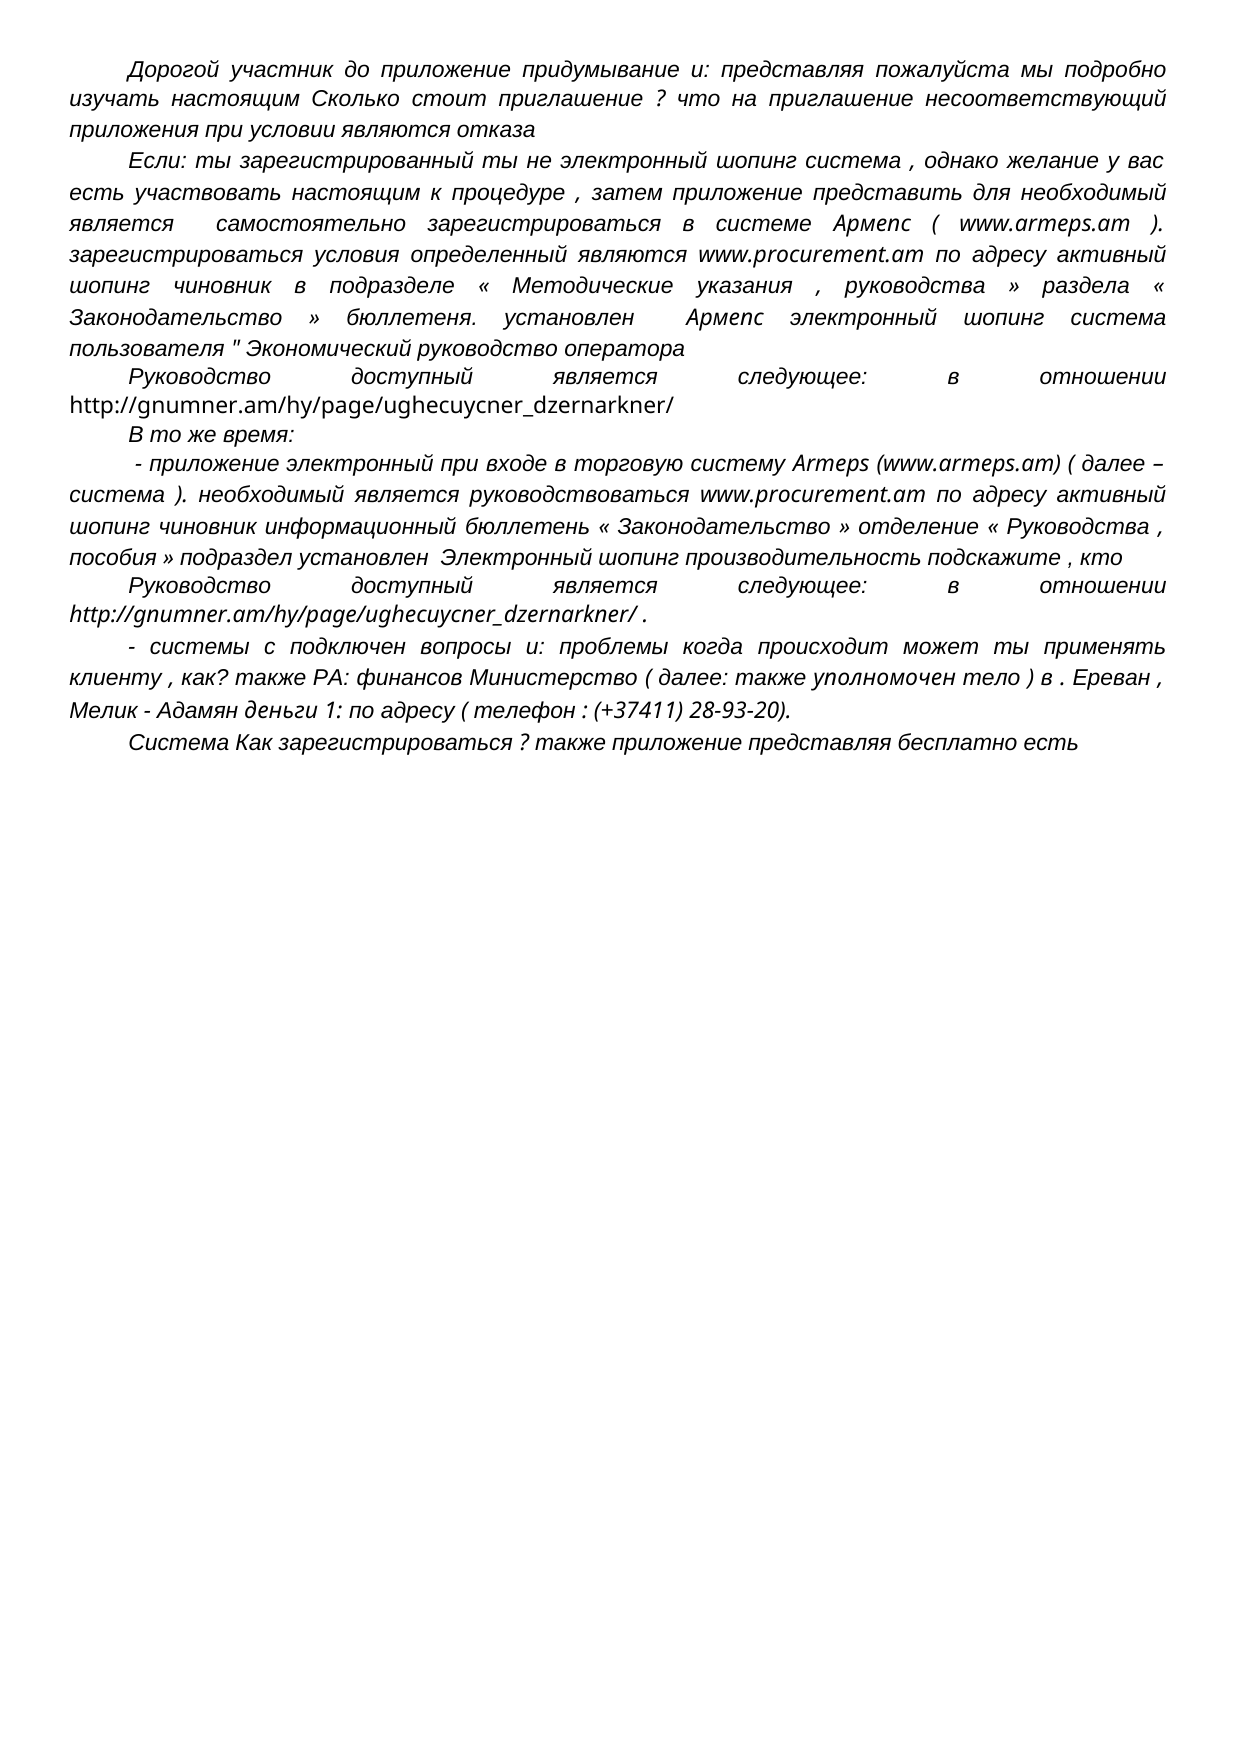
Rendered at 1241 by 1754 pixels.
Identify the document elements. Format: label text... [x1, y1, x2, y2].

text Система Как зарегистрироваться ? также приложение представляя бесплатно есть [69, 726, 1167, 757]
text Дорогой участник до приложение придумывание и: представляя пожалуйста мы подробно изучать настоящим Сколько стоит приглашение ? что на приглашение несоответствующий приложения при условии являются отказа​ [69, 56, 1167, 144]
text - системы с подключен вопросы и: проблемы когда происходит может ты применять клиенту , как? также РА: финансов Министерство ( далее: также уполномочен тело ) в . Ереван , Мелик - Адамян деньги 1: по адресу ( телефон : (+37411) 28-93-20). [69, 630, 1167, 726]
text - приложение электронный при входе в торговую систему Armeps (www.armeps.am) ( далее – система ). необходимый является руководствоваться www.procurement.am по адресу активный шопинг чиновник информационный бюллетень « Законодательство » отделение « Руководства , пособия » подраздел установлен Электронный шопинг производительность подскажите , кто [69, 447, 1167, 572]
text Руководство доступный является следующее: в отношении http://gnumner.am/hy/page/ughecuycner_dzernarkner/ . [69, 572, 1167, 630]
text В то же время: [69, 421, 1167, 447]
text Если: ты зарегистрированный ты не электронный шопинг система , однако желание у вас есть участвовать настоящим к процедуре , затем приложение представить для необходимый является самостоятельно зарегистрироваться в системе Армепс ( www.armeps.am ). зарегистрироваться условия определенный являются www.procurement.am по адресу активный шопинг чиновник в подразделе « Методические указания , руководства » раздела « Законодательство » бюллетеня. установлен Армепс электронный шопинг система пользователя " Экономический руководство оператора​ [69, 144, 1167, 363]
text Руководство доступный является следующее: в отношении http://gnumner.am/hy/page/ughecuycner_dzernarkner/ [69, 363, 1167, 421]
